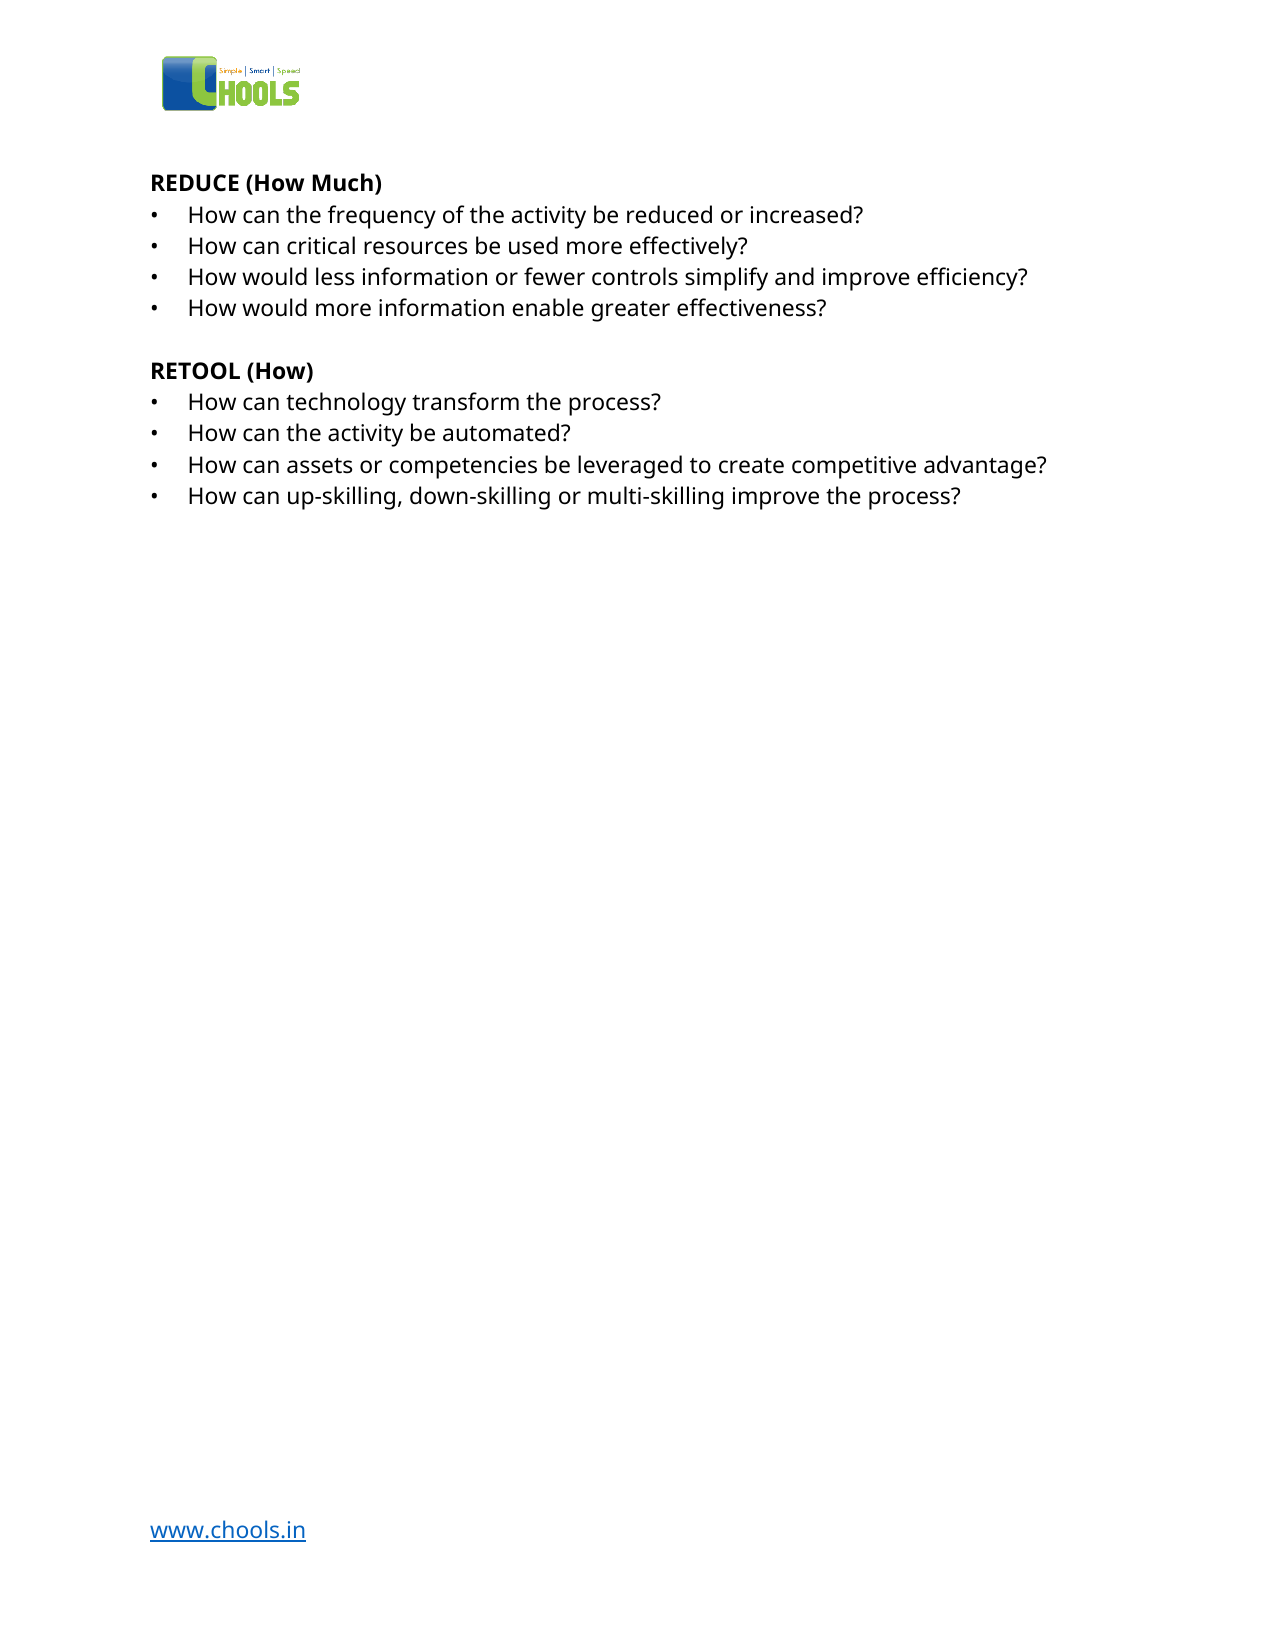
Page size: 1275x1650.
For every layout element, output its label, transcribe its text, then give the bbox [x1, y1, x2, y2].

text REDUCE (How Much) [150, 167, 1125, 198]
text • How can the activity be automated? [150, 417, 1125, 448]
text • How can technology transform the process? [150, 386, 1125, 417]
text • How would less information or fewer controls simplify and improve efficiency? [150, 261, 1125, 292]
text RETOOL (How) [150, 355, 1125, 386]
text • How would more information enable greater effectiveness? [150, 292, 1125, 323]
text • How can up-skilling, down-skilling or multi-skilling improve the process? [150, 480, 1125, 511]
picture [150, 47, 311, 123]
text • How can assets or competencies be leveraged to create competitive advantage? [150, 448, 1125, 480]
text • How can critical resources be used more effectively? [150, 230, 1125, 261]
text • How can the frequency of the activity be reduced or increased? [150, 198, 1125, 230]
